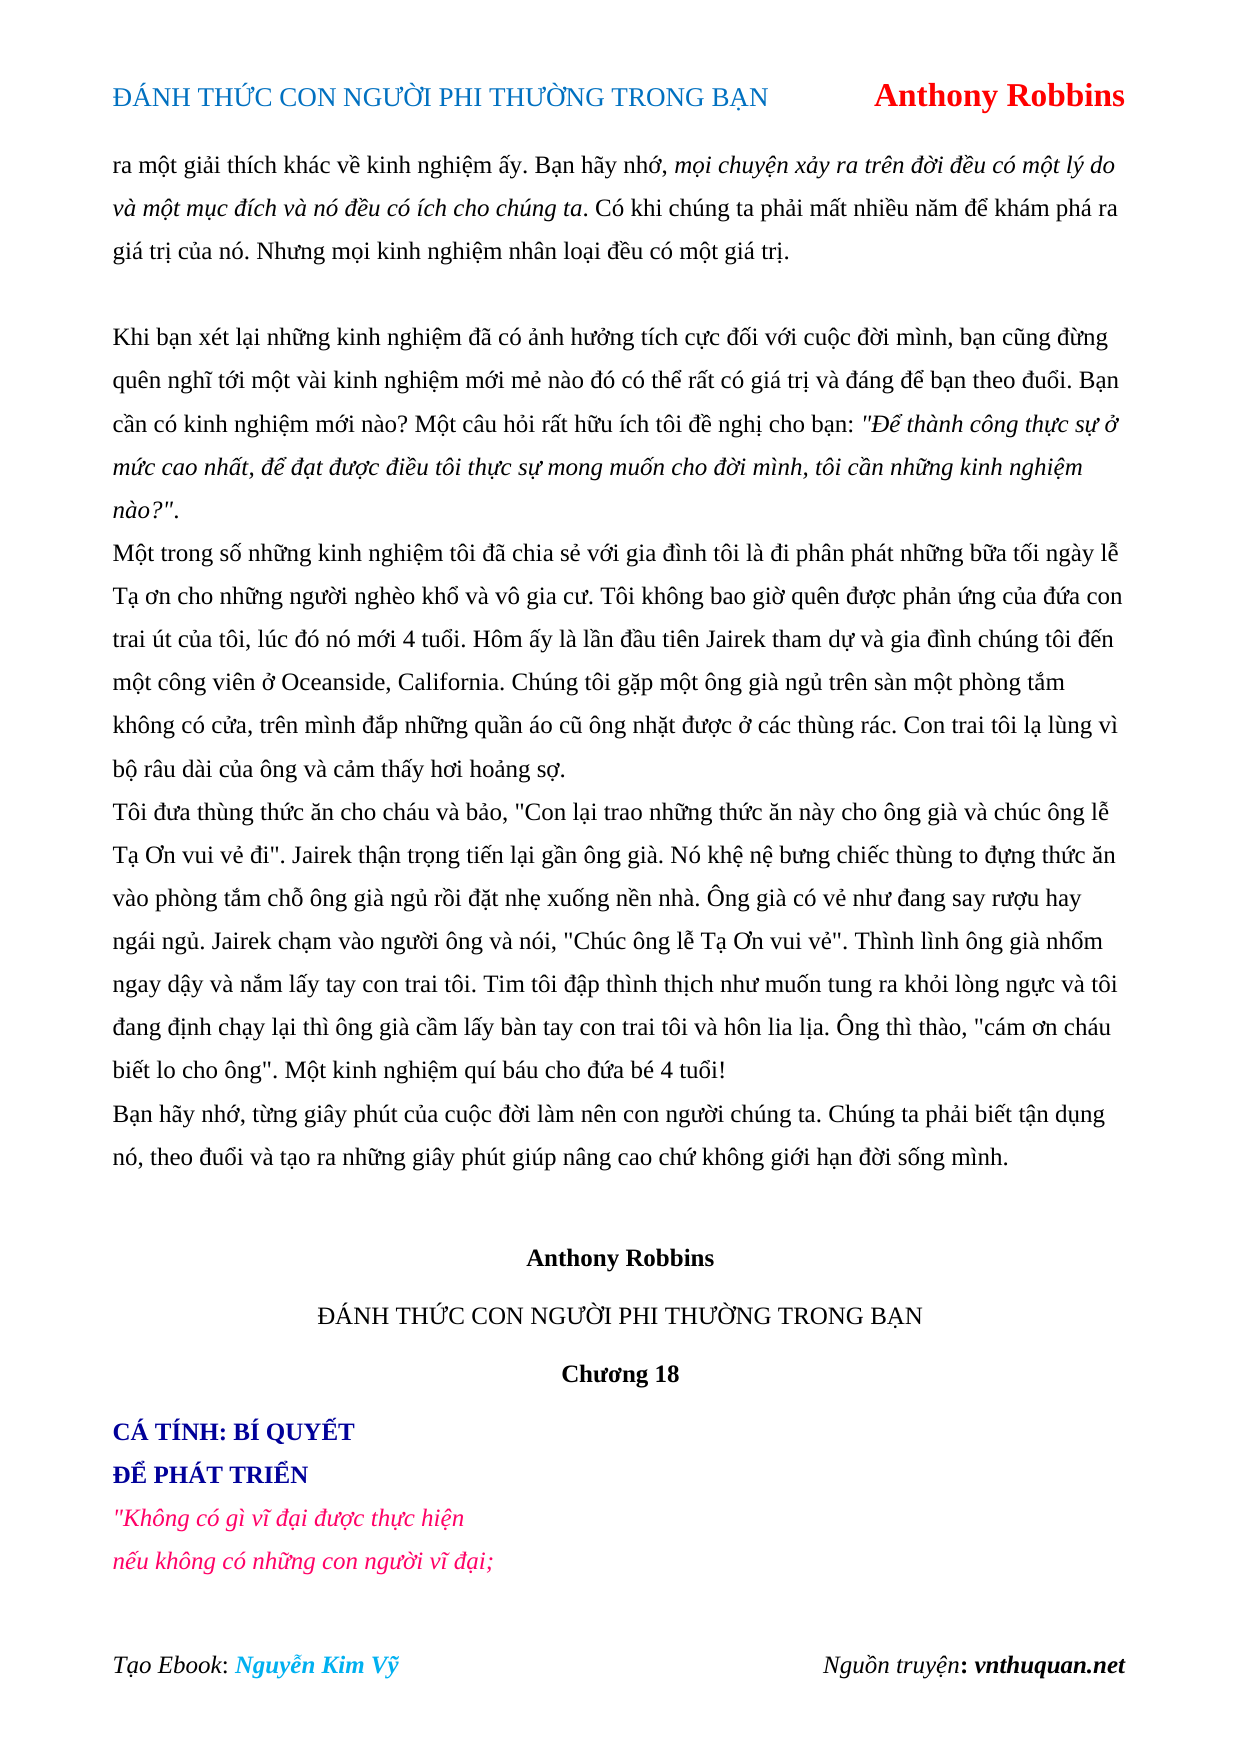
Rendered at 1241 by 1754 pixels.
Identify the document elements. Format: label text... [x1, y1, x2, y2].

text ĐÁNH THỨC CON NGƯỜI PHI THƯỜNG TRONG BẠN [112, 1301, 1128, 1329]
text Chương 18 [112, 1359, 1128, 1387]
text Anthony Robbins [112, 1243, 1128, 1272]
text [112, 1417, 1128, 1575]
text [112, 150, 1128, 1171]
